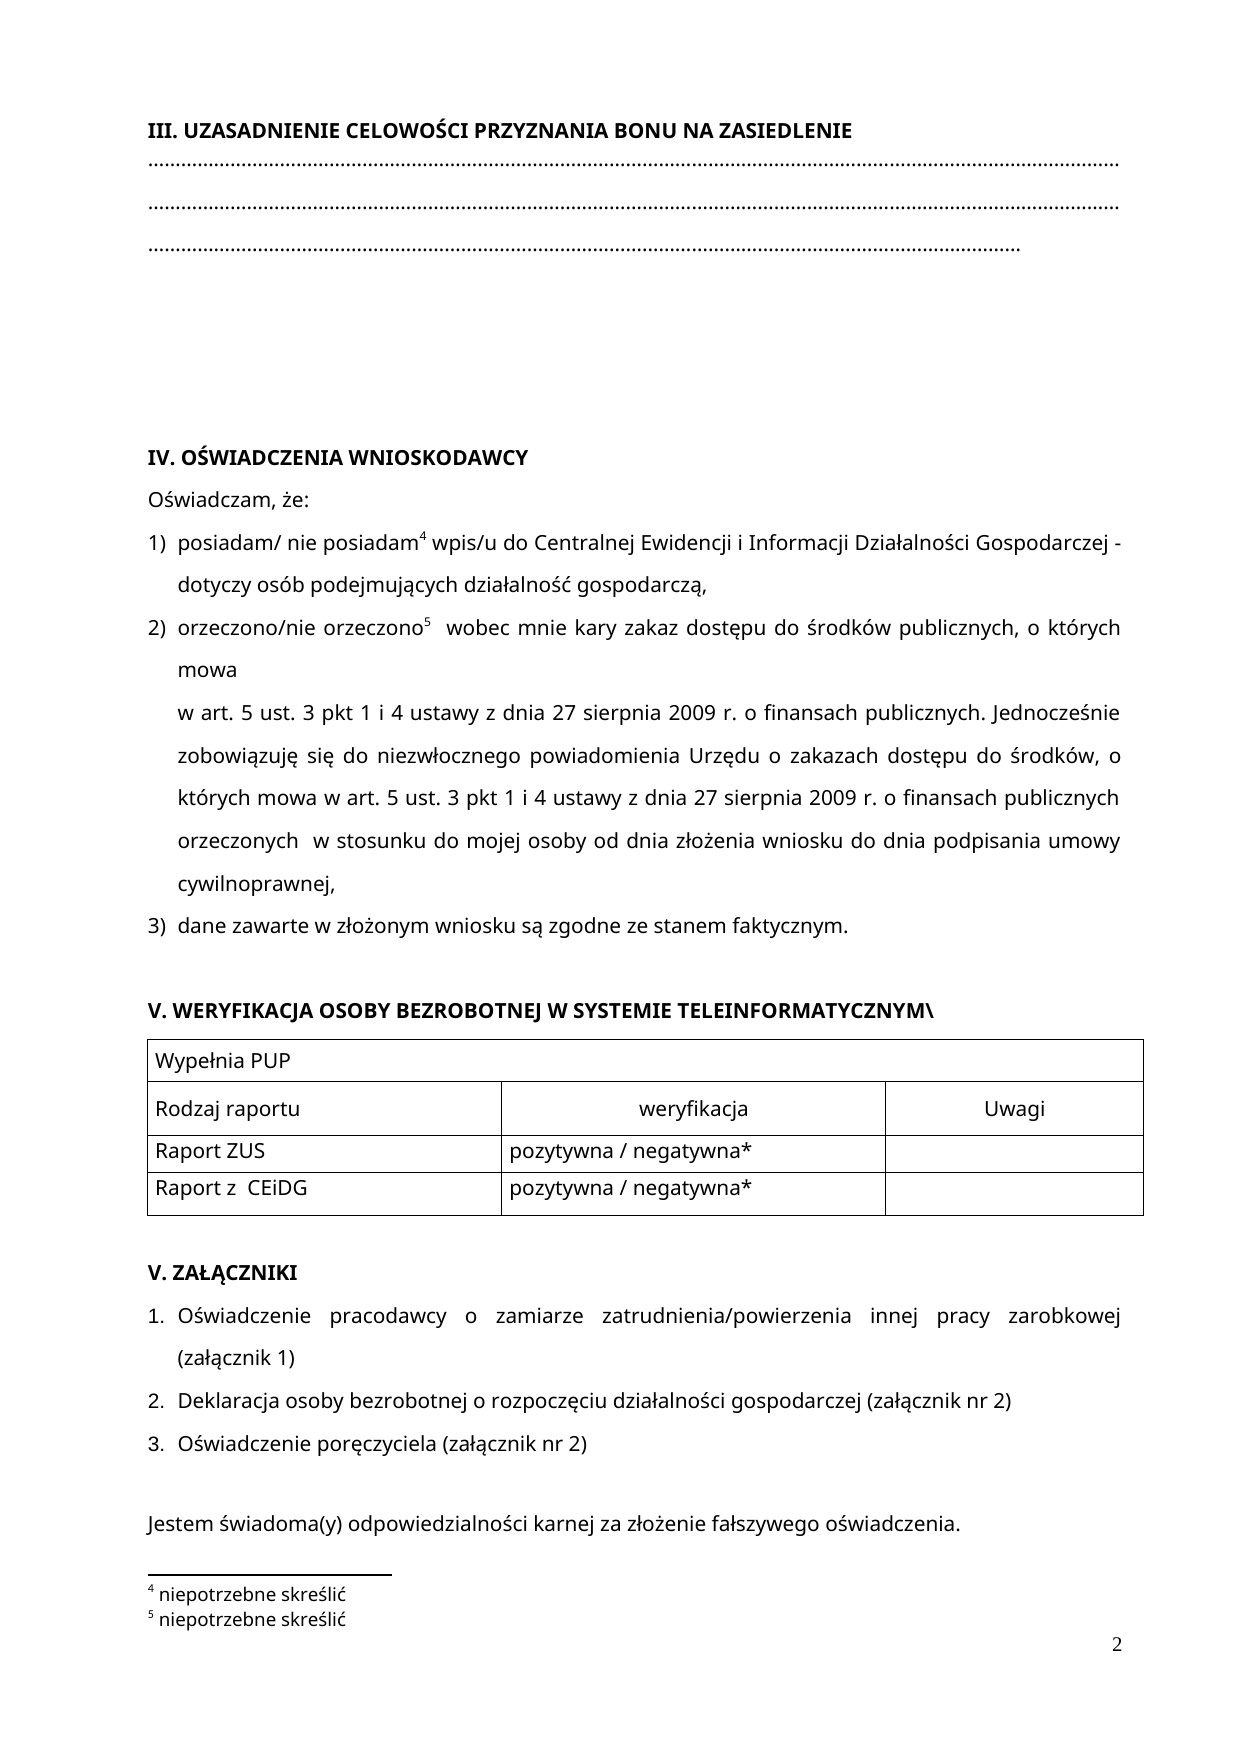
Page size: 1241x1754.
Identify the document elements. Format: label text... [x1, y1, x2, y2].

text V. ZAŁĄCZNIKI [148, 1258, 1122, 1287]
text ……………………………………………………………………………………………………………………………………………………………………………………………………………………………………………………………………………………………………………………………………………………………………………………………………………………………………………………………………… [148, 144, 1122, 258]
list Deklaracja osoby bezrobotnej o rozpoczęciu działalności gospodarczej (załącznik nr 2) [148, 1386, 1122, 1414]
table_cell [886, 1173, 1143, 1215]
text III. UZASADNIENIE CELOWOŚCI PRZYZNANIA BONU NA ZASIEDLENIE [148, 116, 1122, 144]
list Oświadczenie pracodawcy o zamiarze zatrudnienia/powierzenia innej pracy zarobkowej (załącznik 1) [148, 1301, 1122, 1372]
table_cell pozytywna / negatywna* [502, 1173, 885, 1215]
table_cell Raport ZUS [148, 1136, 501, 1172]
list posiadam/ nie posiadam wpis/u do Centralnej Ewidencji i Informacji Działalności Gospodarczej - dotyczy osób podejmujących działalność gospodarczą, [148, 528, 1122, 599]
list dane zawarte w złożonym wniosku są zgodne ze stanem faktycznym. [148, 911, 1122, 940]
table_cell Uwagi [886, 1082, 1143, 1135]
table_cell [886, 1136, 1143, 1172]
table_header Wypełnia PUP [148, 1040, 1143, 1081]
table_cell pozytywna / negatywna* [502, 1136, 885, 1172]
table_cell Rodzaj raportu [148, 1082, 501, 1135]
text V. WERYFIKACJA OSOBY BEZROBOTNEJ W SYSTEMIE TELEINFORMATYCZNYM\ [148, 996, 1122, 1025]
list Oświadczenie poręczyciela (załącznik nr 2) [148, 1429, 1122, 1457]
table_cell Raport z CEiDG [148, 1173, 501, 1215]
text Jestem świadoma(y) odpowiedzialności karnej za złożenie fałszywego oświadczenia. [148, 1509, 1122, 1538]
text IV. OŚWIADCZENIA WNIOSKODAWCY [148, 443, 1122, 471]
table_cell weryfikacja [502, 1082, 885, 1135]
list orzeczono/nie orzeczono wobec mnie kary zakaz dostępu do środków publicznych, o których mowa w art. 5 ust. 3 pkt 1 i 4 ustawy z dnia 27 sierpnia 2009 r. o finansach publicznych. Jednocześnie zobowiązuję się do niezwłocznego powiadomienia Urzędu o zakazach dostępu do środków, o których mowa w art. 5 ust. 3 pkt 1 i 4 ustawy z dnia 27 sierpnia 2009 r. o finansach publicznych orzeczonych w stosunku do mojej osoby od dnia złożenia wniosku do dnia podpisania umowy cywilnoprawnej, [148, 613, 1122, 897]
text Oświadczam, że: [148, 485, 1122, 514]
